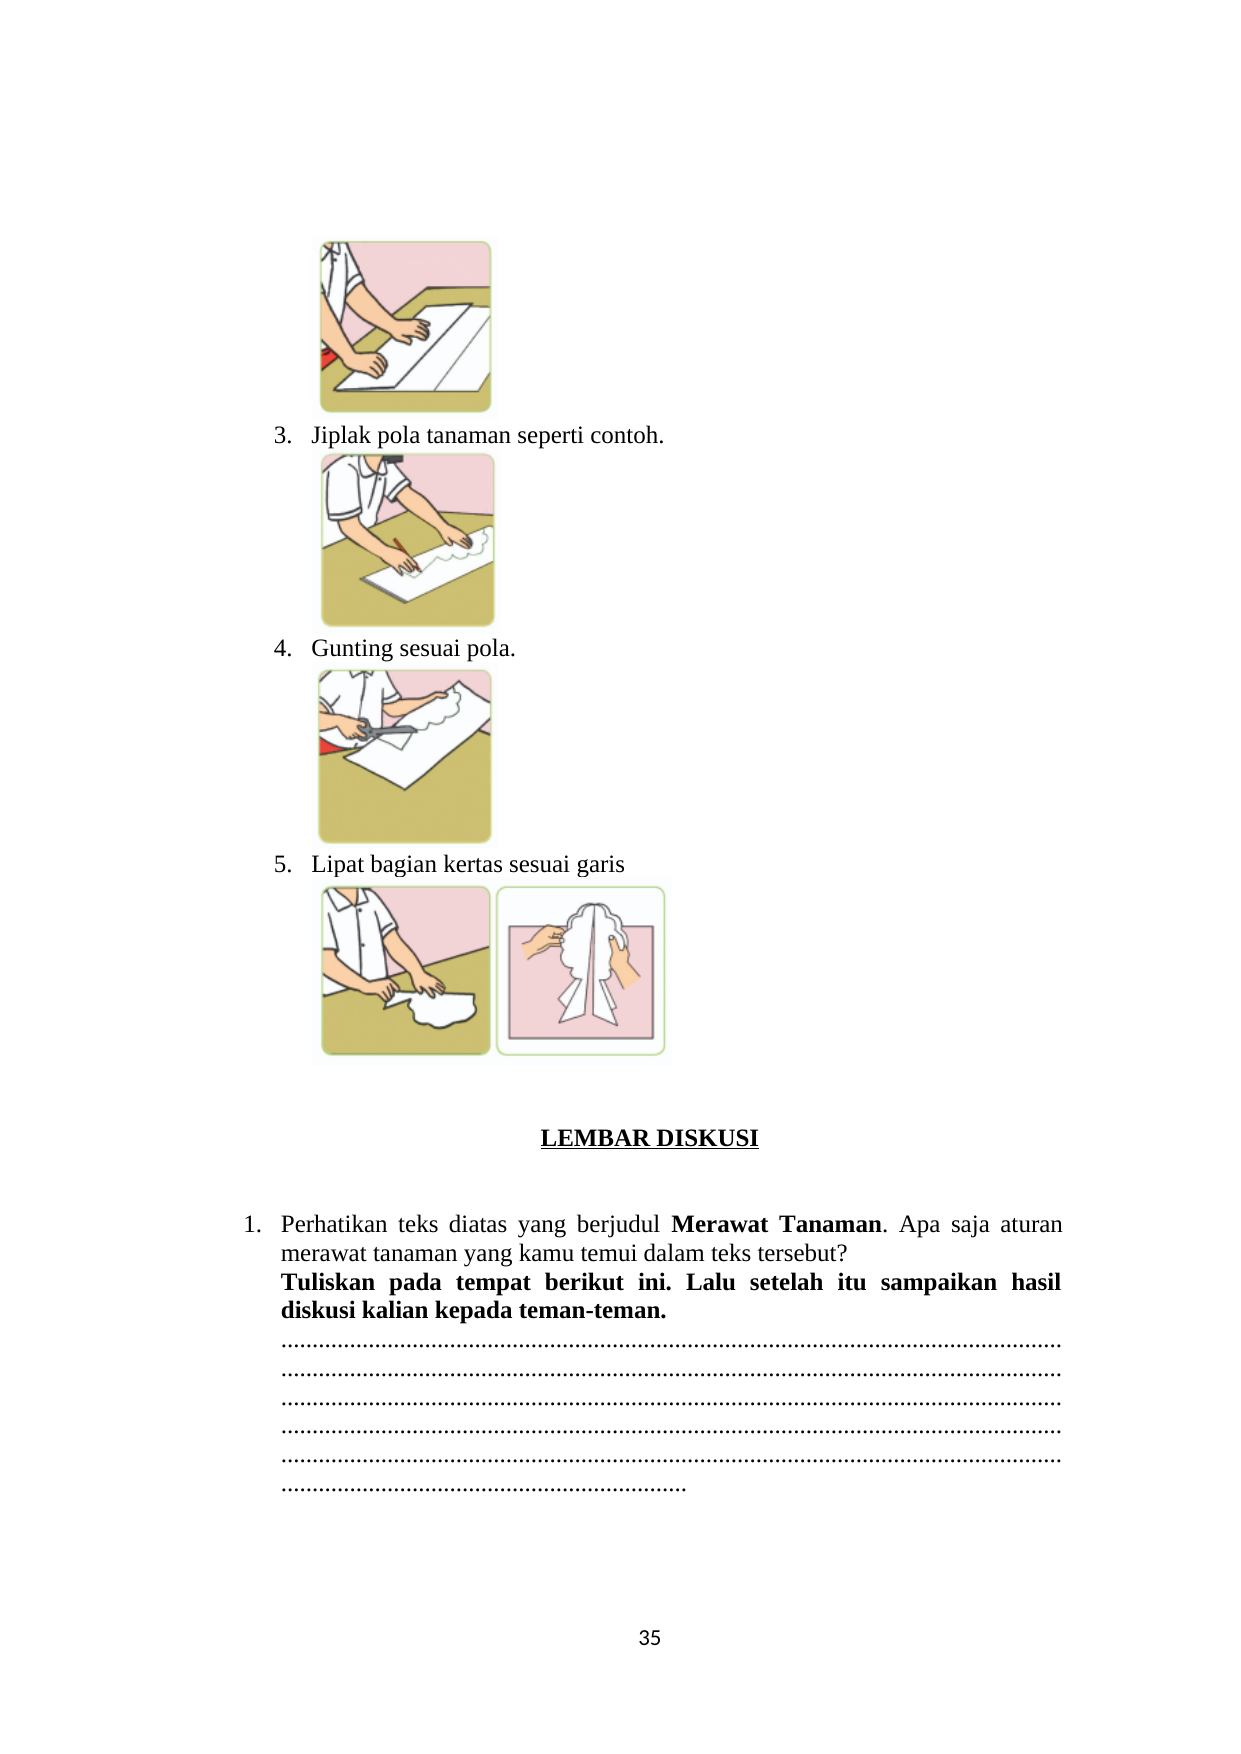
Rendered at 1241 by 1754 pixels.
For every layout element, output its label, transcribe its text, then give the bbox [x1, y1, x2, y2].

list Jiplak pola tanaman seperti contoh. [274, 421, 1063, 449]
list Tuliskan pada tempat berikut ini. Lalu setelah itu sampaikan hasil diskusi kalian kepada teman-teman. [281, 1267, 1063, 1324]
list Perhatikan teks diatas yang berjudul Merawat Tanaman. Apa saja aturan merawat tanaman yang kamu temui dalam teks tersebut? [243, 1209, 1063, 1267]
picture [311, 662, 499, 849]
picture [311, 877, 672, 1066]
list Lipat bagian kertas sesuai garis [274, 849, 1063, 877]
text LEMBAR DISKUSI [236, 1123, 1063, 1152]
picture [311, 449, 502, 634]
list Gunting sesuai pola. [274, 633, 1063, 662]
list .................................................................................................................................................................................................................................................................................................................................................................................................................................................................................................................................................................................................................................................................................................................. [281, 1324, 1063, 1497]
picture [311, 236, 499, 421]
